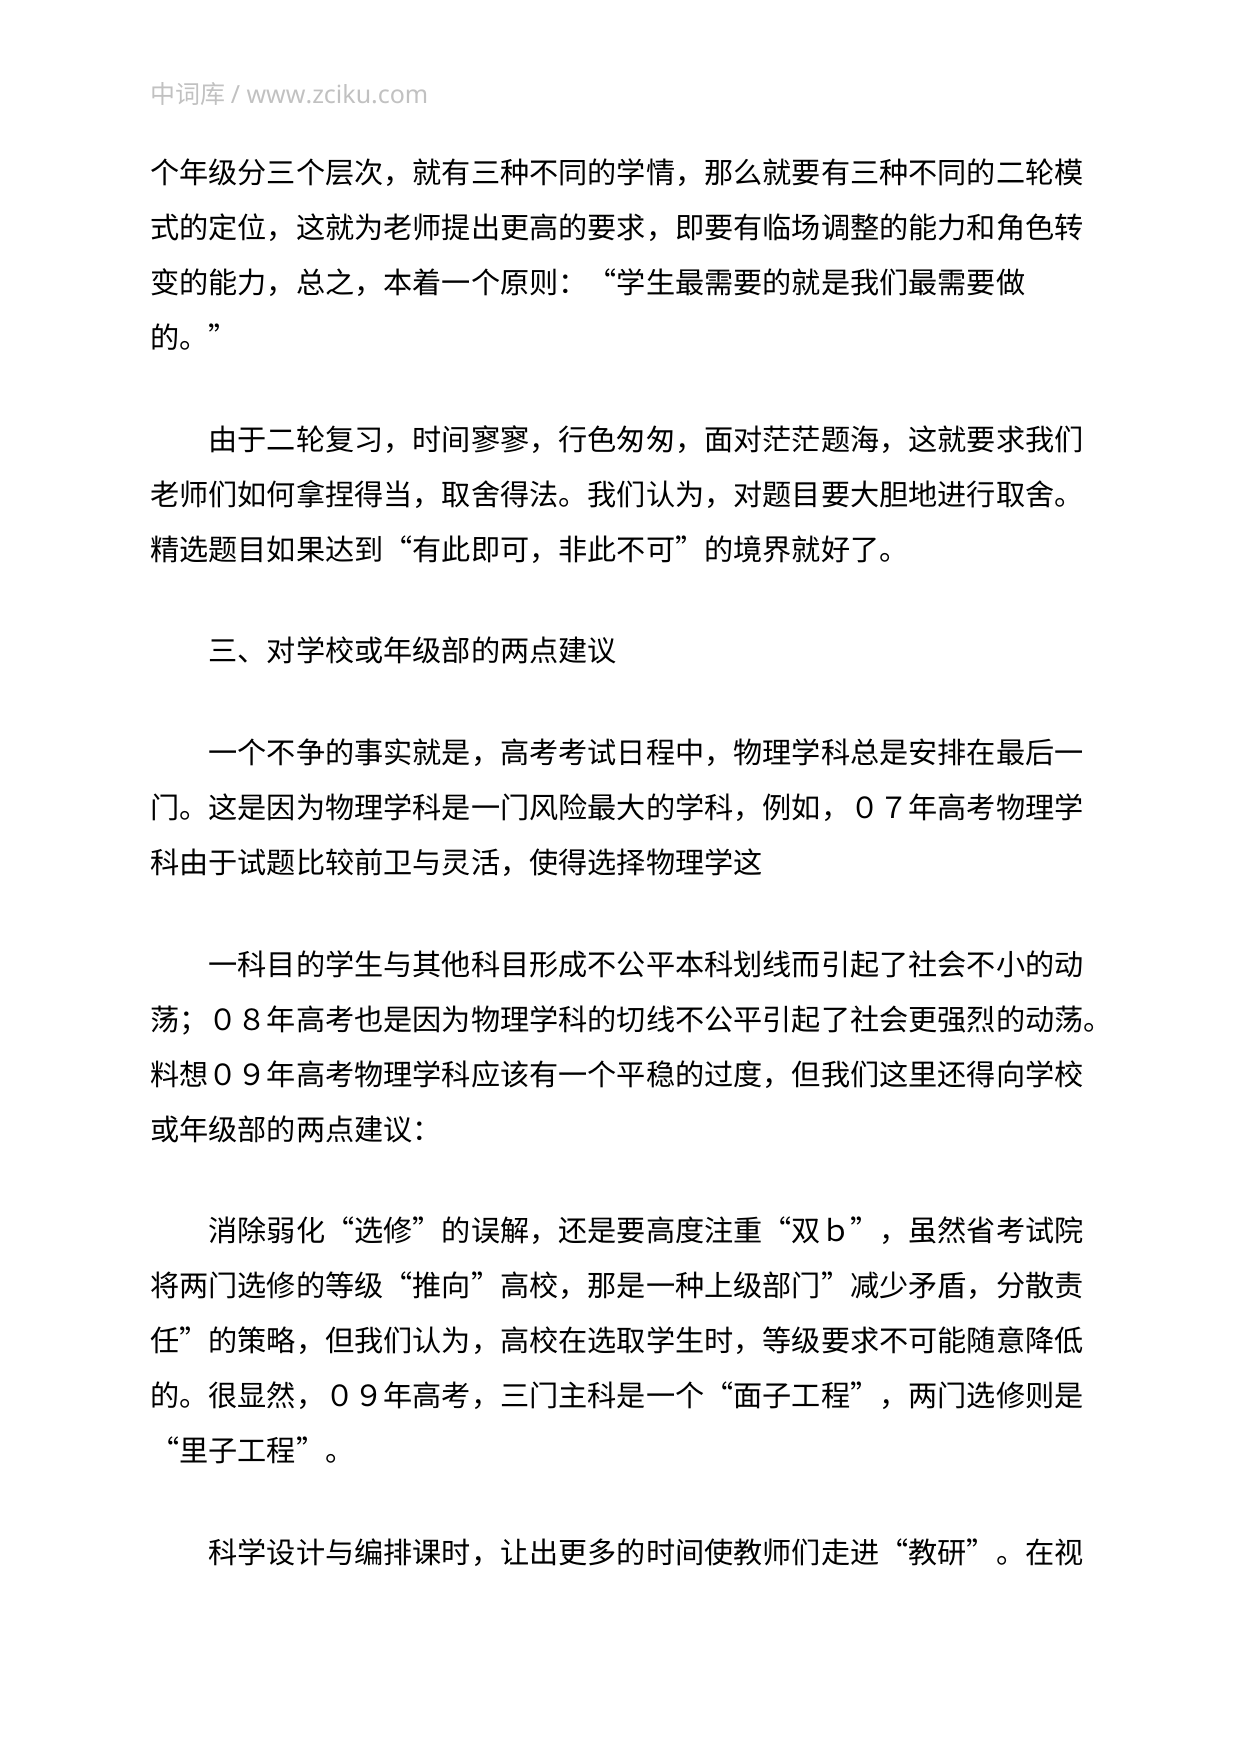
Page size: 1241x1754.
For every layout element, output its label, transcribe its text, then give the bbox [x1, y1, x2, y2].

text 一科目的学生与其他科目形成不公平本科划线而引起了社会不小的动荡；０８年高考也是因为物理学科的切线不公平引起了社会更强烈的动荡。料想０９年高考物理学科应该有一个平稳的过度，但我们这里还得向学校或年级部的两点建议： [150, 941, 1090, 1148]
text 消除弱化“选修”的误解，还是要高度注重“双ｂ”，虽然省考试院将两门选修的等级“推向”高校，那是一种上级部门”减少矛盾，分散责任”的策略，但我们认为，高校在选取学生时，等级要求不可能随意降低的。很显然，０９年高考，三门主科是一个“面子工程”，两门选修则是“里子工程”。 [150, 1208, 1090, 1470]
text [150, 150, 1090, 357]
text 三、对学校或年级部的两点建议 [150, 628, 1090, 670]
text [150, 1529, 1090, 1571]
text 一个不争的事实就是，高考考试日程中，物理学科总是安排在最后一门。这是因为物理学科是一门风险最大的学科，例如，０７年高考物理学科由于试题比较前卫与灵活，使得选择物理学这 [150, 730, 1090, 882]
text 由于二轮复习，时间寥寥，行色匆匆，面对茫茫题海，这就要求我们老师们如何拿捏得当，取舍得法。我们认为，对题目要大胆地进行取舍。精选题目如果达到“有此即可，非此不可”的境界就好了。 [150, 416, 1090, 568]
